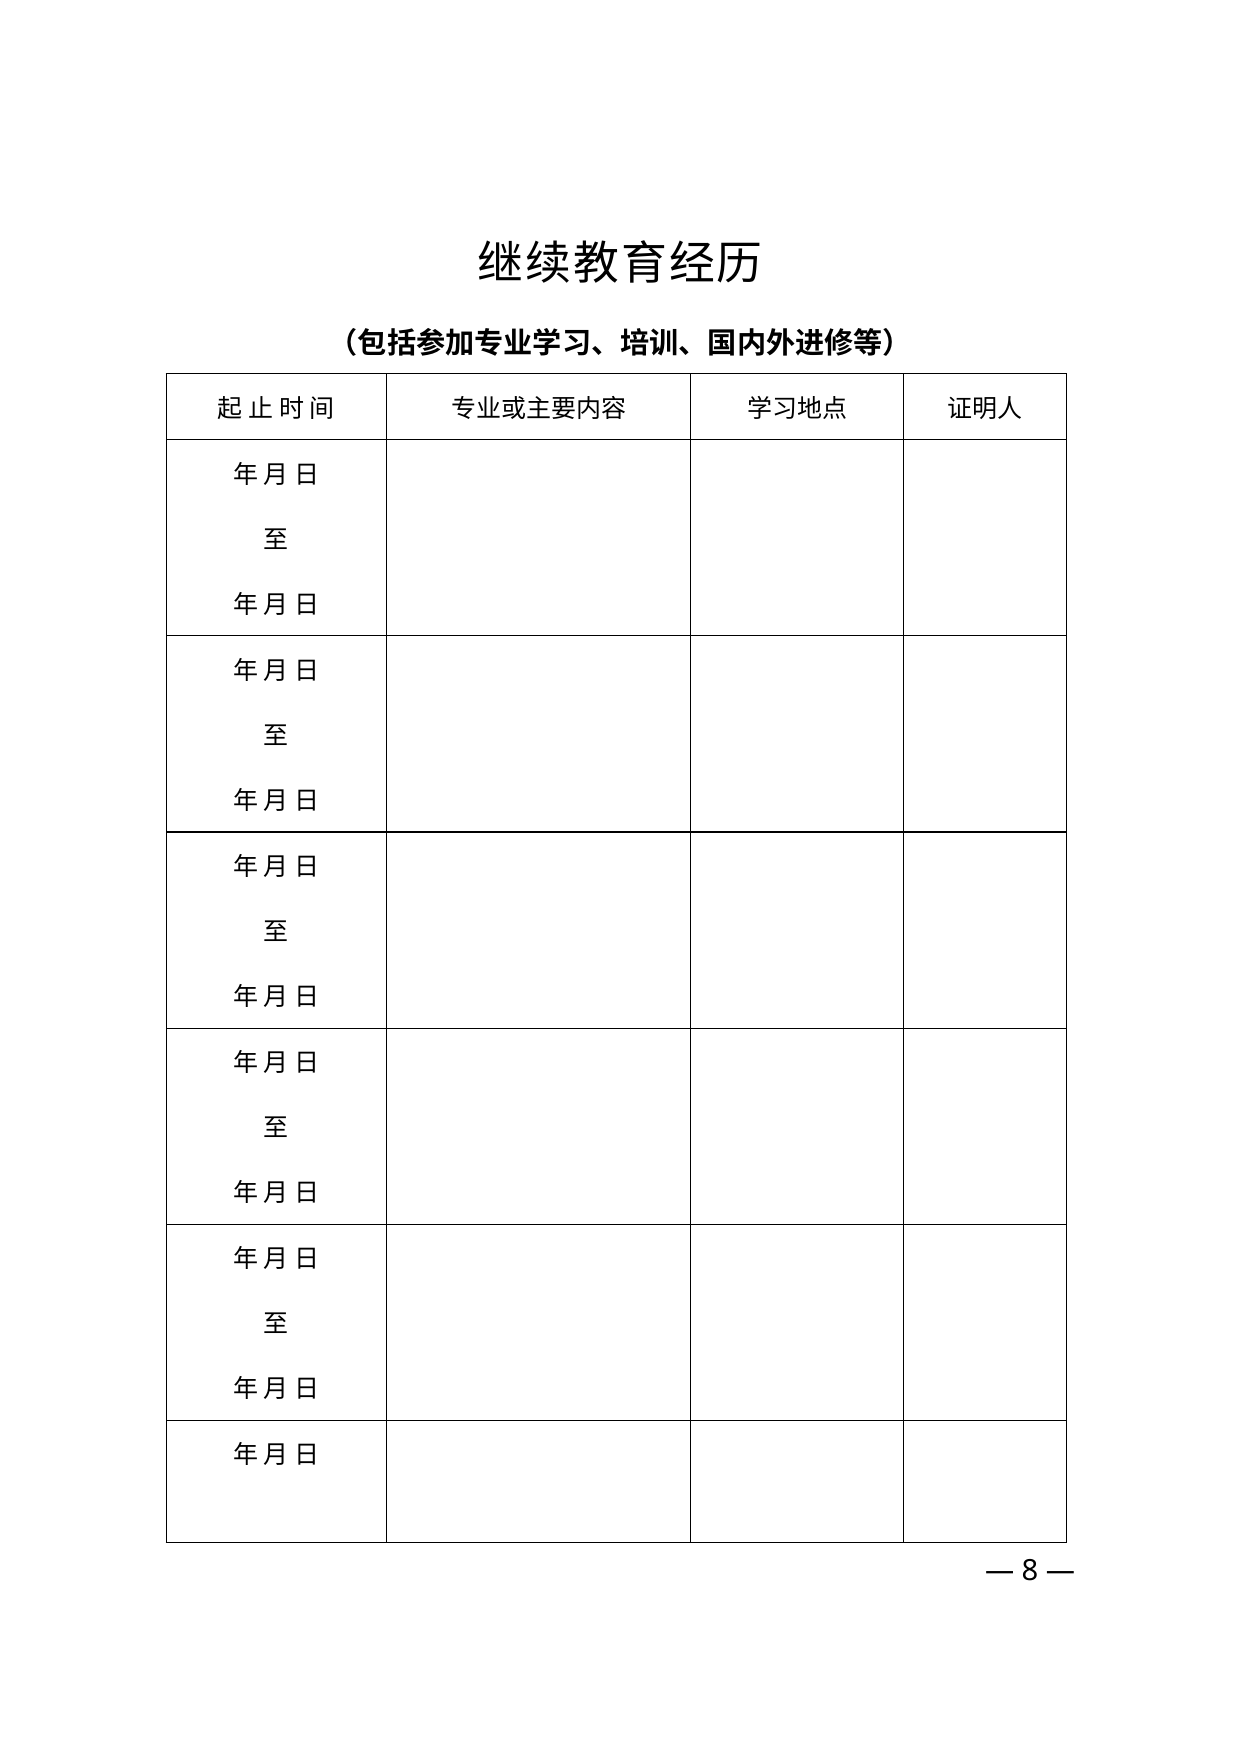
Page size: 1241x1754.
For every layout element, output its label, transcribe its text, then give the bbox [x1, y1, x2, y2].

text 继续教育经历 [165, 211, 1075, 308]
table_cell [691, 440, 903, 635]
table_cell 年 月 日 至 年 月 日 [167, 1029, 386, 1223]
table_cell [691, 636, 903, 831]
table_cell [904, 1029, 1066, 1223]
table_cell [691, 1225, 903, 1419]
table_cell [691, 1029, 903, 1223]
table_header 学习地点 [691, 374, 903, 439]
table_cell [904, 833, 1066, 1027]
table_cell 年 月 日 至 年 月 日 [167, 1421, 386, 1542]
table_header 专业或主要内容 [387, 374, 690, 439]
table_cell [387, 636, 690, 831]
table_header 起 止 时 间 [167, 374, 386, 439]
table_cell [691, 1421, 903, 1542]
table_cell [904, 440, 1066, 635]
table_cell [904, 1421, 1066, 1542]
table_cell [387, 1029, 690, 1223]
table_cell [904, 1225, 1066, 1419]
table_cell [387, 1225, 690, 1419]
table_cell 年 月 日 至 年 月 日 [167, 833, 386, 1027]
table_header 证明人 [904, 374, 1066, 439]
table_cell [904, 636, 1066, 831]
table_cell 年 月 日 至 年 月 日 [167, 636, 386, 831]
table_cell [691, 833, 903, 1027]
text （包括参加专业学习、培训、国内外进修等） [165, 308, 1075, 373]
table_cell [387, 833, 690, 1027]
table_cell [387, 1421, 690, 1542]
table_cell [387, 440, 690, 635]
table_cell 年 月 日 至 年 月 日 [167, 440, 386, 635]
table_cell 年 月 日 至 年 月 日 [167, 1225, 386, 1419]
